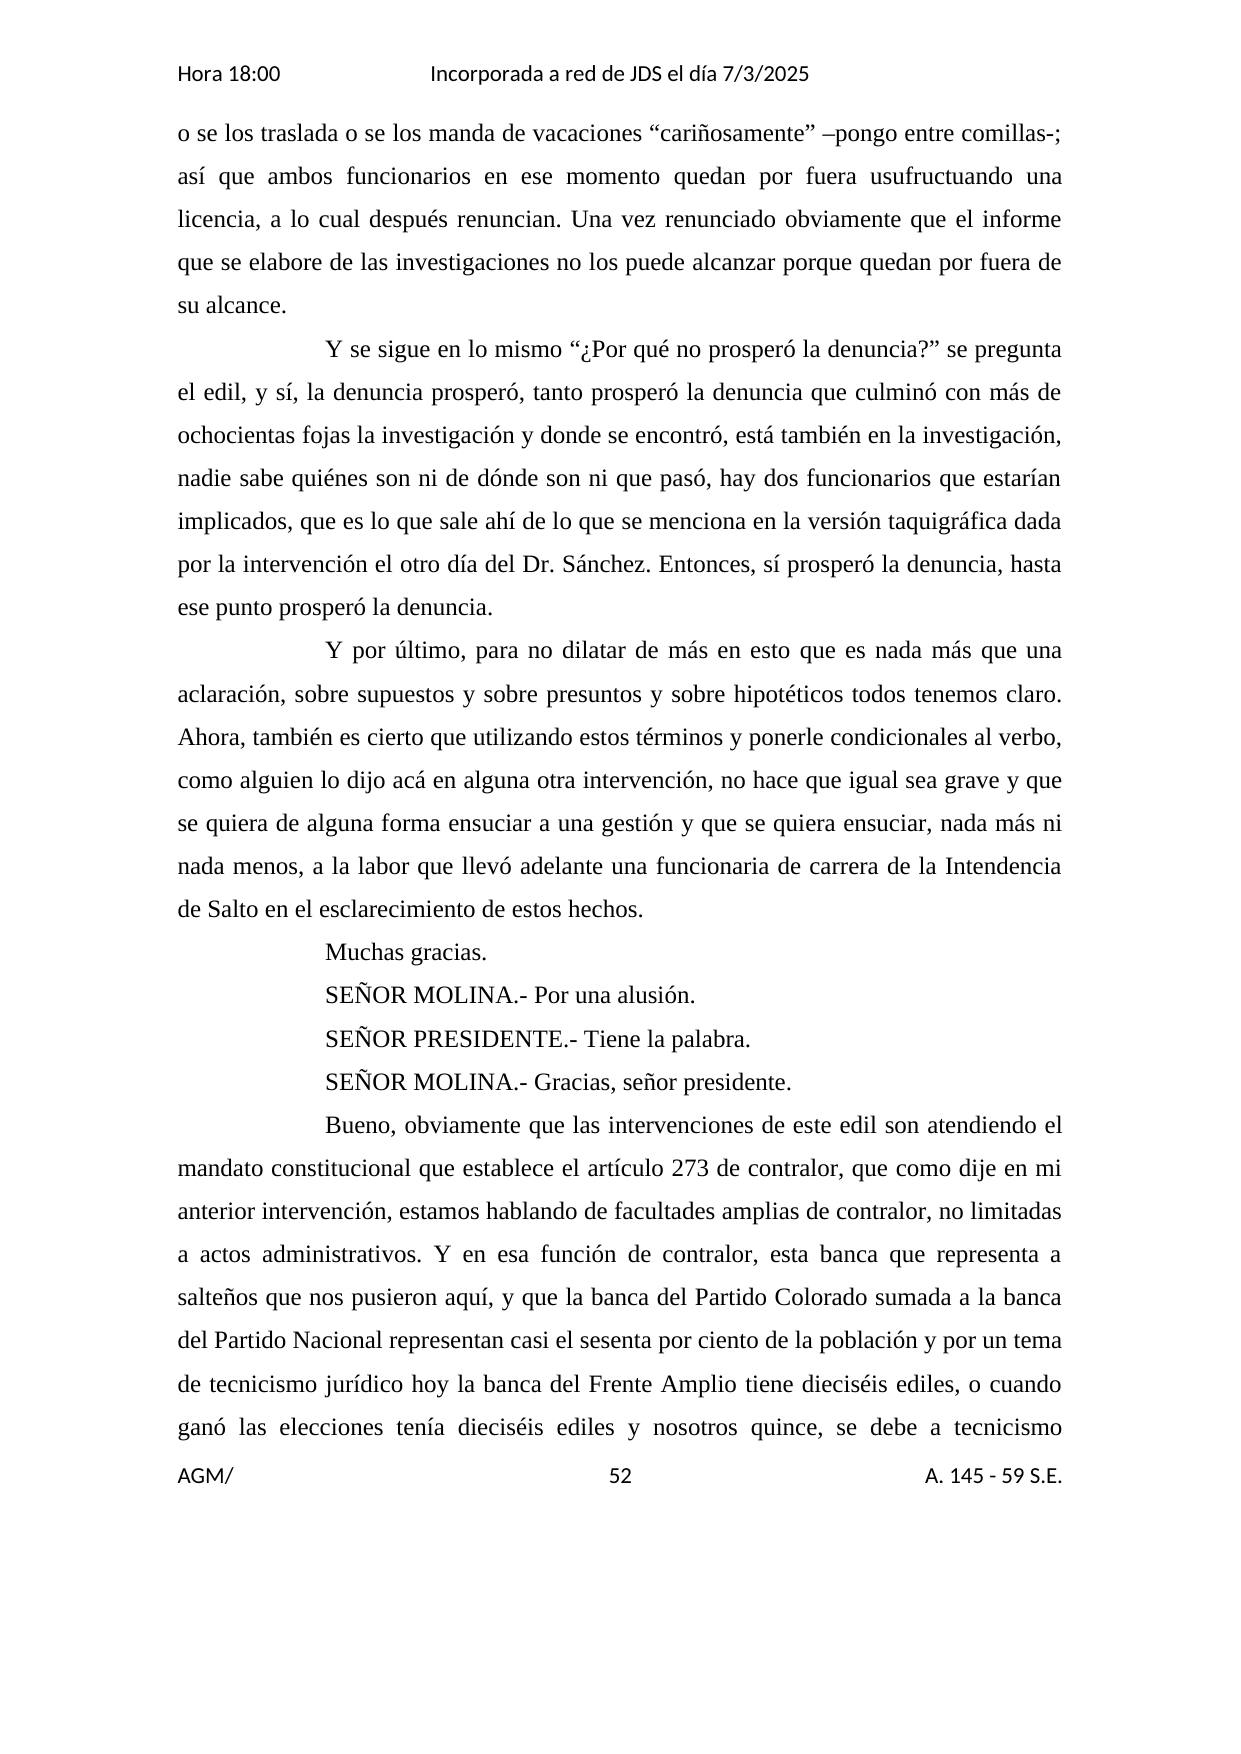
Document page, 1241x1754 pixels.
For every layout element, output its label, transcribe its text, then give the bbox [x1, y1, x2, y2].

text SEÑOR PRESIDENTE.- Tiene la palabra. [177, 1024, 1063, 1052]
text Muchas gracias. [177, 937, 1063, 966]
text Y se sigue en lo mismo “¿Por qué no prosperó la denuncia?” se pregunta el edil, y sí, la denuncia prosperó, tanto prosperó la denuncia que culminó con más de ochocientas fojas la investigación y donde se encontró, está también en la investigación, nadie sabe quiénes son ni de dónde son ni que pasó, hay dos funcionarios que estarían implicados, que es lo que sale ahí de lo que se menciona en la versión taquigráfica dada por la intervención el otro día del Dr. Sánchez. Entonces, sí prosperó la denuncia, hasta ese punto prosperó la denuncia. [177, 334, 1063, 621]
text Y por último, para no dilatar de más en esto que es nada más que una aclaración, sobre supuestos y sobre presuntos y sobre hipotéticos todos tenemos claro. Ahora, también es cierto que utilizando estos términos y ponerle condicionales al verbo, como alguien lo dijo acá en alguna otra intervención, no hace que igual sea grave y que se quiera de alguna forma ensuciar a una gestión y que se quiera ensuciar, nada más ni nada menos, a la labor que llevó adelante una funcionaria de carrera de la Intendencia de Salto en el esclarecimiento de estos hechos. [177, 636, 1063, 923]
text SEÑOR MOLINA.- Por una alusión. [177, 981, 1063, 1009]
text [177, 1110, 1063, 1441]
text SEÑOR MOLINA.- Gracias, señor presidente. [177, 1067, 1063, 1096]
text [177, 118, 1063, 319]
